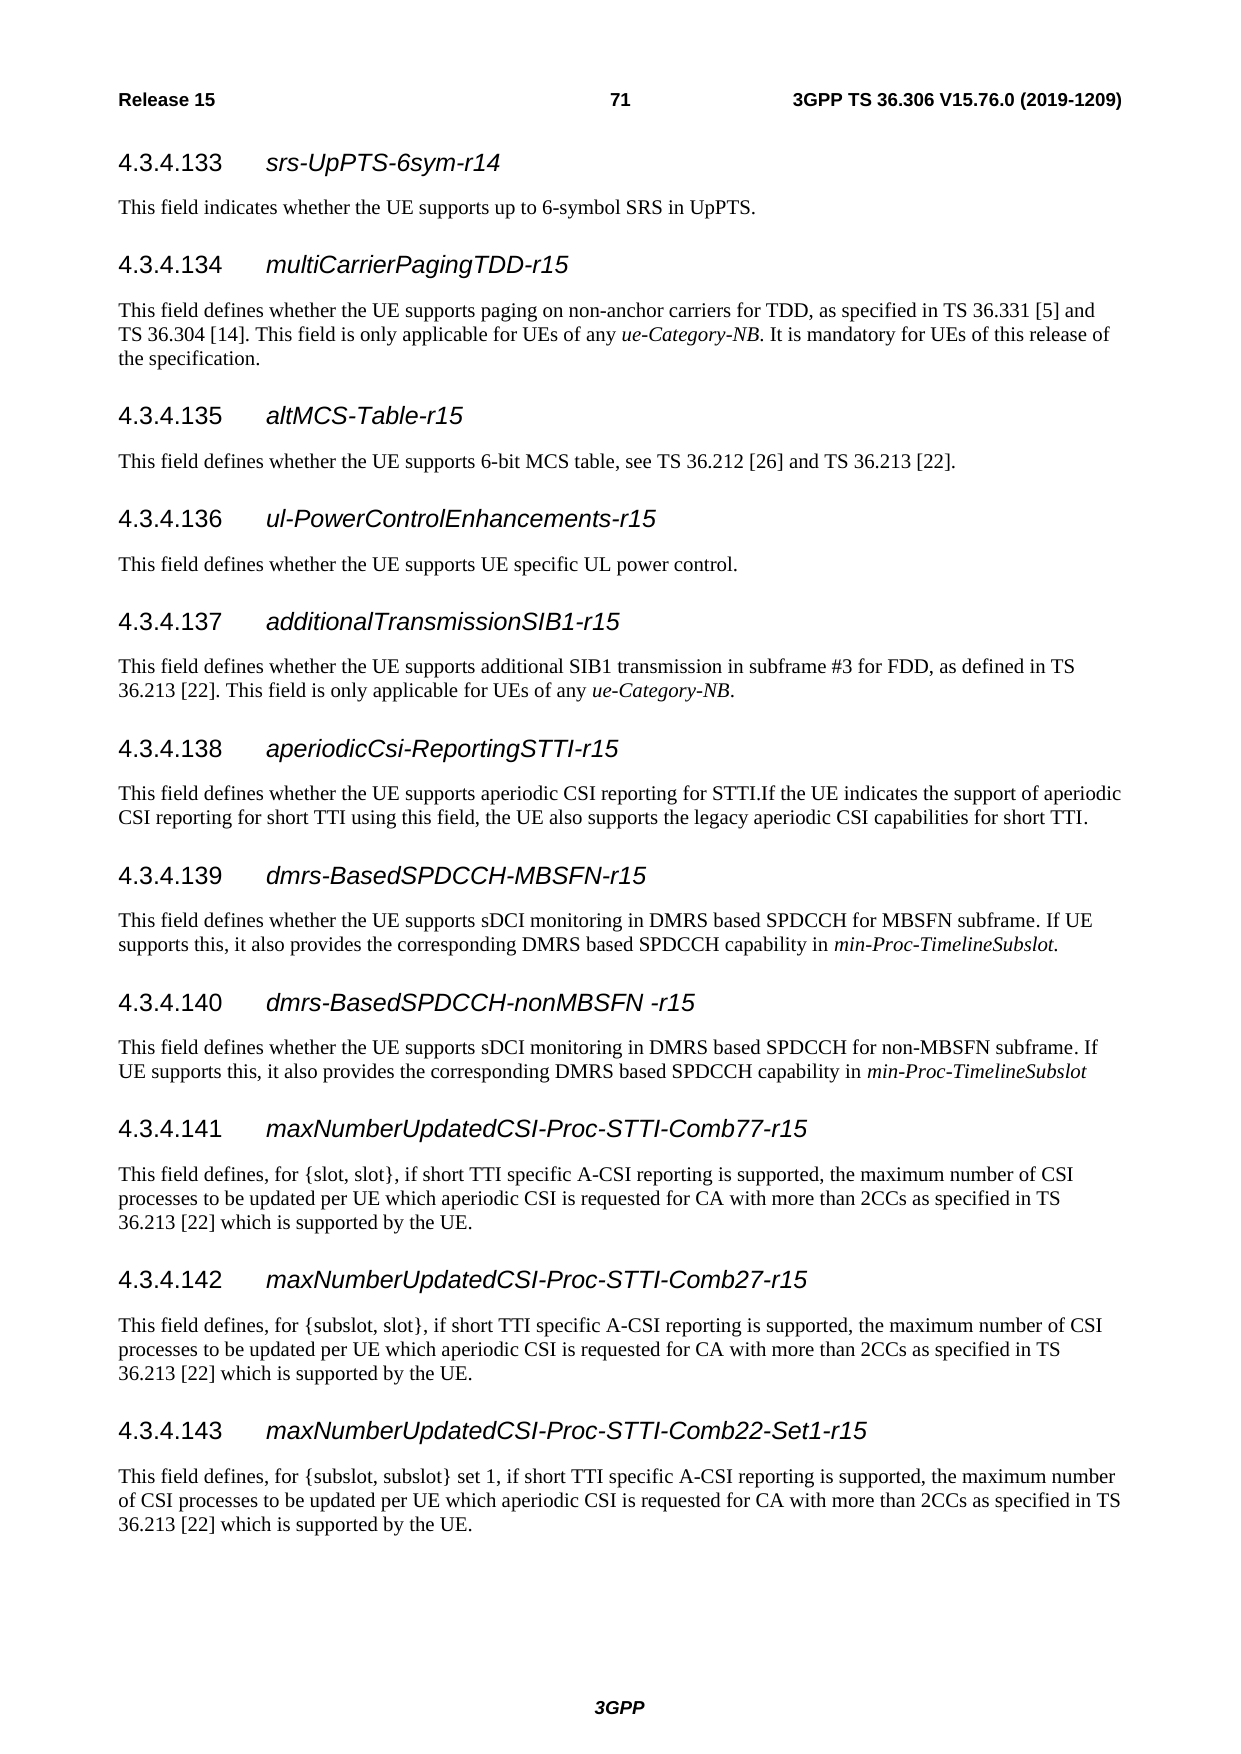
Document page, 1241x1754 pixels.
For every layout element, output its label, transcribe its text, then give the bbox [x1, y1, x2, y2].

subtitle 4.3.4.133 srs-UpPTS-6sym-r14 [118, 147, 1122, 176]
text This field defines whether the UE supports sDCI monitoring in DMRS based SPDCCH for non-MBSFN subframe. If UE supports this, it also provides the corresponding DMRS based SPDCCH capability in min-Proc-TimelineSubslot [118, 1035, 1122, 1083]
subtitle 4.3.4.138 aperiodicCsi-ReportingSTTI-r15 [118, 734, 1122, 762]
text This field defines whether the UE supports paging on non-anchor carriers for TDD, as specified in TS 36.331 [5] and TS 36.304 [14]. This field is only applicable for UEs of any ue-Category-NB. It is mandatory for UEs of this release of the specification. [118, 298, 1122, 370]
text This field defines whether the UE supports additional SIB1 transmission in subframe #3 for FDD, as defined in TS 36.213 [22]. This field is only applicable for UEs of any ue-Category-NB. [118, 654, 1122, 702]
subtitle 4.3.4.137 additionalTransmissionSIB1-r15 [118, 607, 1122, 636]
subtitle 4.3.4.134 multiCarrierPagingTDD-r15 [118, 250, 1122, 279]
text This field indicates whether the UE supports up to 6-symbol SRS in UpPTS. [118, 195, 1122, 219]
text This field defines whether the UE supports aperiodic CSI reporting for STTI.If the UE indicates the support of aperiodic CSI reporting for short TTI using this field, the UE also supports the legacy aperiodic CSI capabilities for short TTI. [118, 781, 1122, 829]
text This field defines, for {slot, slot}, if short TTI specific A-CSI reporting is supported, the maximum number of CSI processes to be updated per UE which aperiodic CSI is requested for CA with more than 2CCs as specified in TS 36.213 [22] which is supported by the UE. [118, 1162, 1122, 1234]
subtitle 4.3.4.135 altMCS-Table-r15 [118, 401, 1122, 430]
text This field defines, for {subslot, subslot} set 1, if short TTI specific A-CSI reporting is supported, the maximum number of CSI processes to be updated per UE which aperiodic CSI is requested for CA with more than 2CCs as specified in TS 36.213 [22] which is supported by the UE. [118, 1464, 1122, 1536]
subtitle 4.3.4.142 maxNumberUpdatedCSI-Proc-STTI-Comb27-r15 [118, 1265, 1122, 1294]
text This field defines, for {subslot, slot}, if short TTI specific A-CSI reporting is supported, the maximum number of CSI processes to be updated per UE which aperiodic CSI is requested for CA with more than 2CCs as specified in TS 36.213 [22] which is supported by the UE. [118, 1313, 1122, 1385]
subtitle 4.3.4.139 dmrs-BasedSPDCCH-MBSFN-r15 [118, 861, 1122, 889]
text This field defines whether the UE supports sDCI monitoring in DMRS based SPDCCH for MBSFN subframe. If UE supports this, it also provides the corresponding DMRS based SPDCCH capability in min-Proc-TimelineSubslot. [118, 908, 1122, 956]
text This field defines whether the UE supports 6-bit MCS table, see TS 36.212 [26] and TS 36.213 [22]. [118, 449, 1122, 473]
subtitle 4.3.4.141 maxNumberUpdatedCSI-Proc-STTI-Comb77-r15 [118, 1114, 1122, 1143]
text This field defines whether the UE supports UE specific UL power control. [118, 552, 1122, 576]
subtitle 4.3.4.136 ul-PowerControlEnhancements-r15 [118, 504, 1122, 533]
subtitle 4.3.4.140 dmrs-BasedSPDCCH-nonMBSFN -r15 [118, 987, 1122, 1016]
subtitle 4.3.4.143 maxNumberUpdatedCSI-Proc-STTI-Comb22-Set1-r15 [118, 1416, 1122, 1445]
